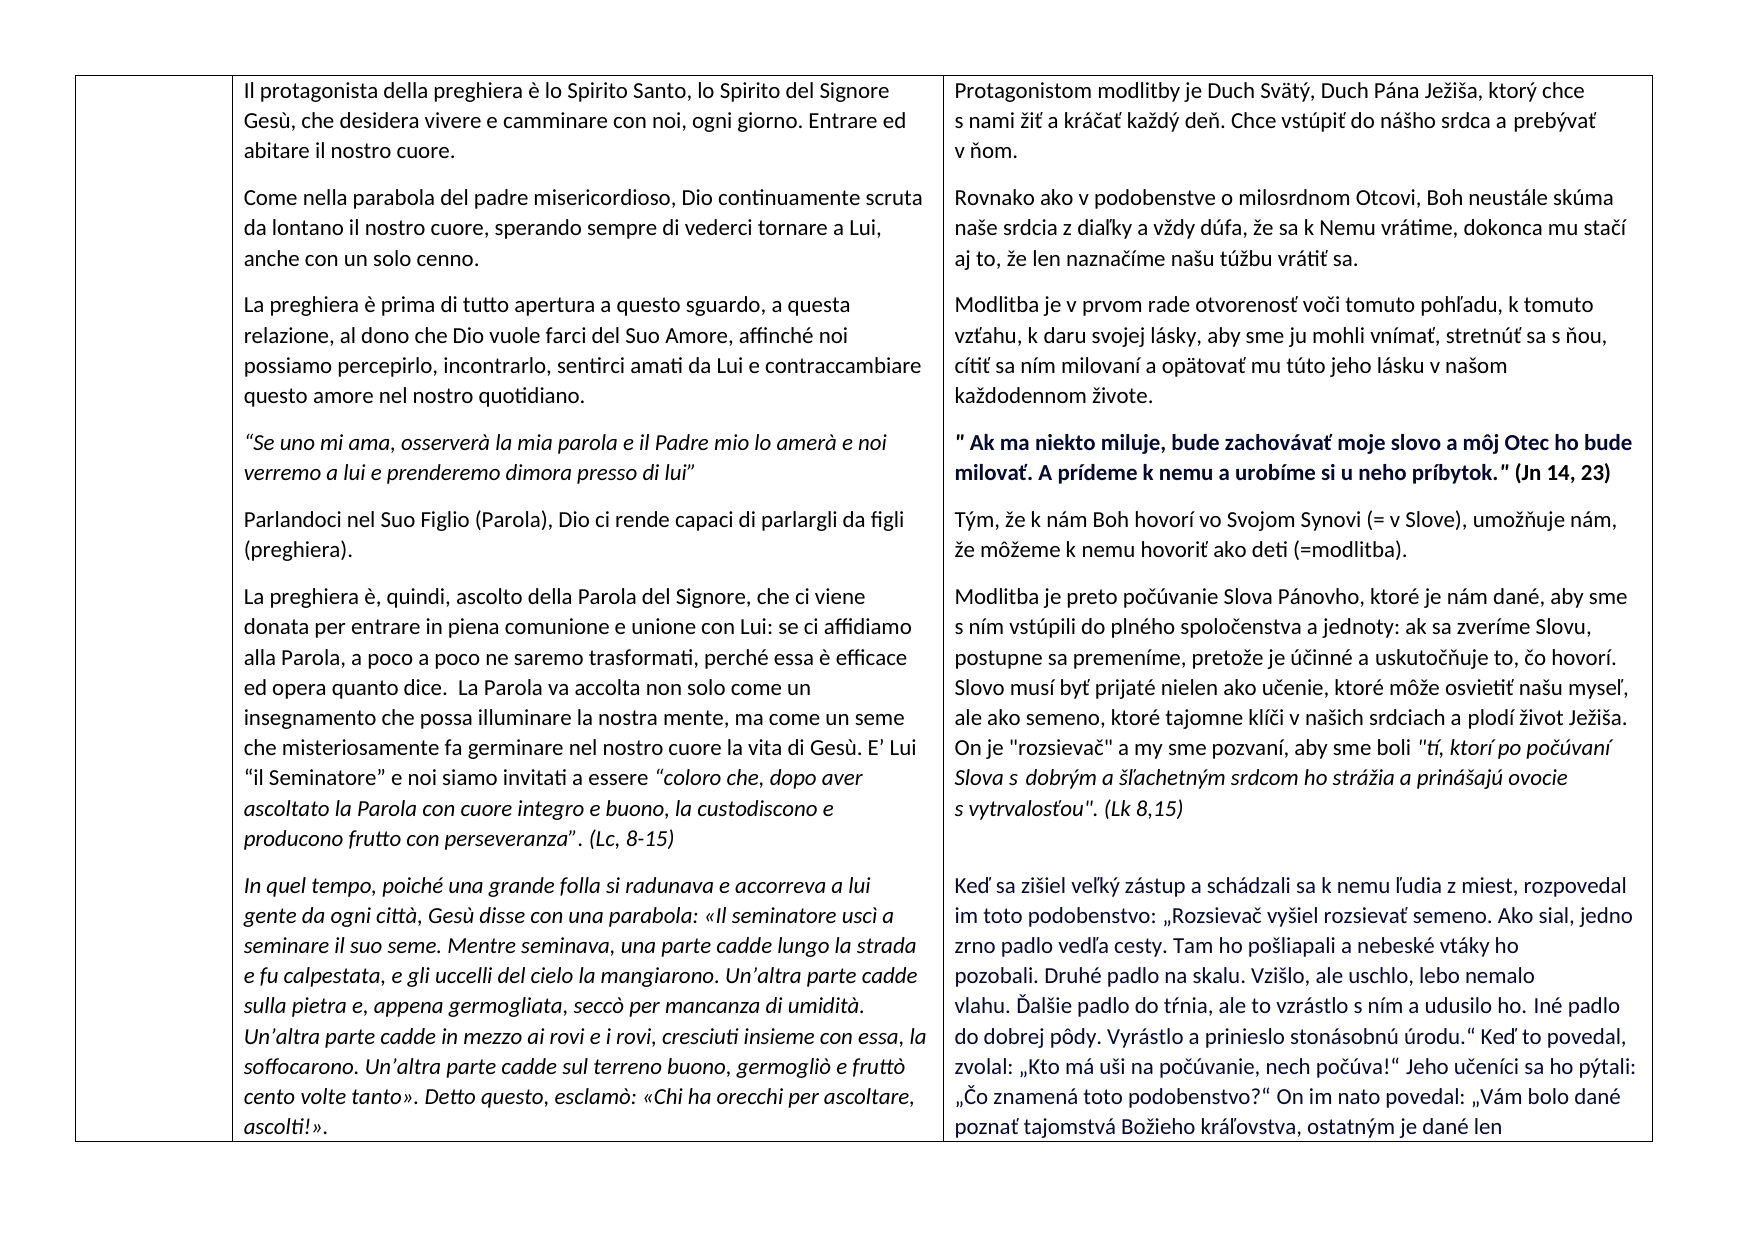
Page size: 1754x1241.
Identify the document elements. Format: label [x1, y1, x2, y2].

table_cell [233, 76, 943, 1141]
table_cell [76, 76, 232, 1141]
table_cell [944, 76, 1652, 1141]
